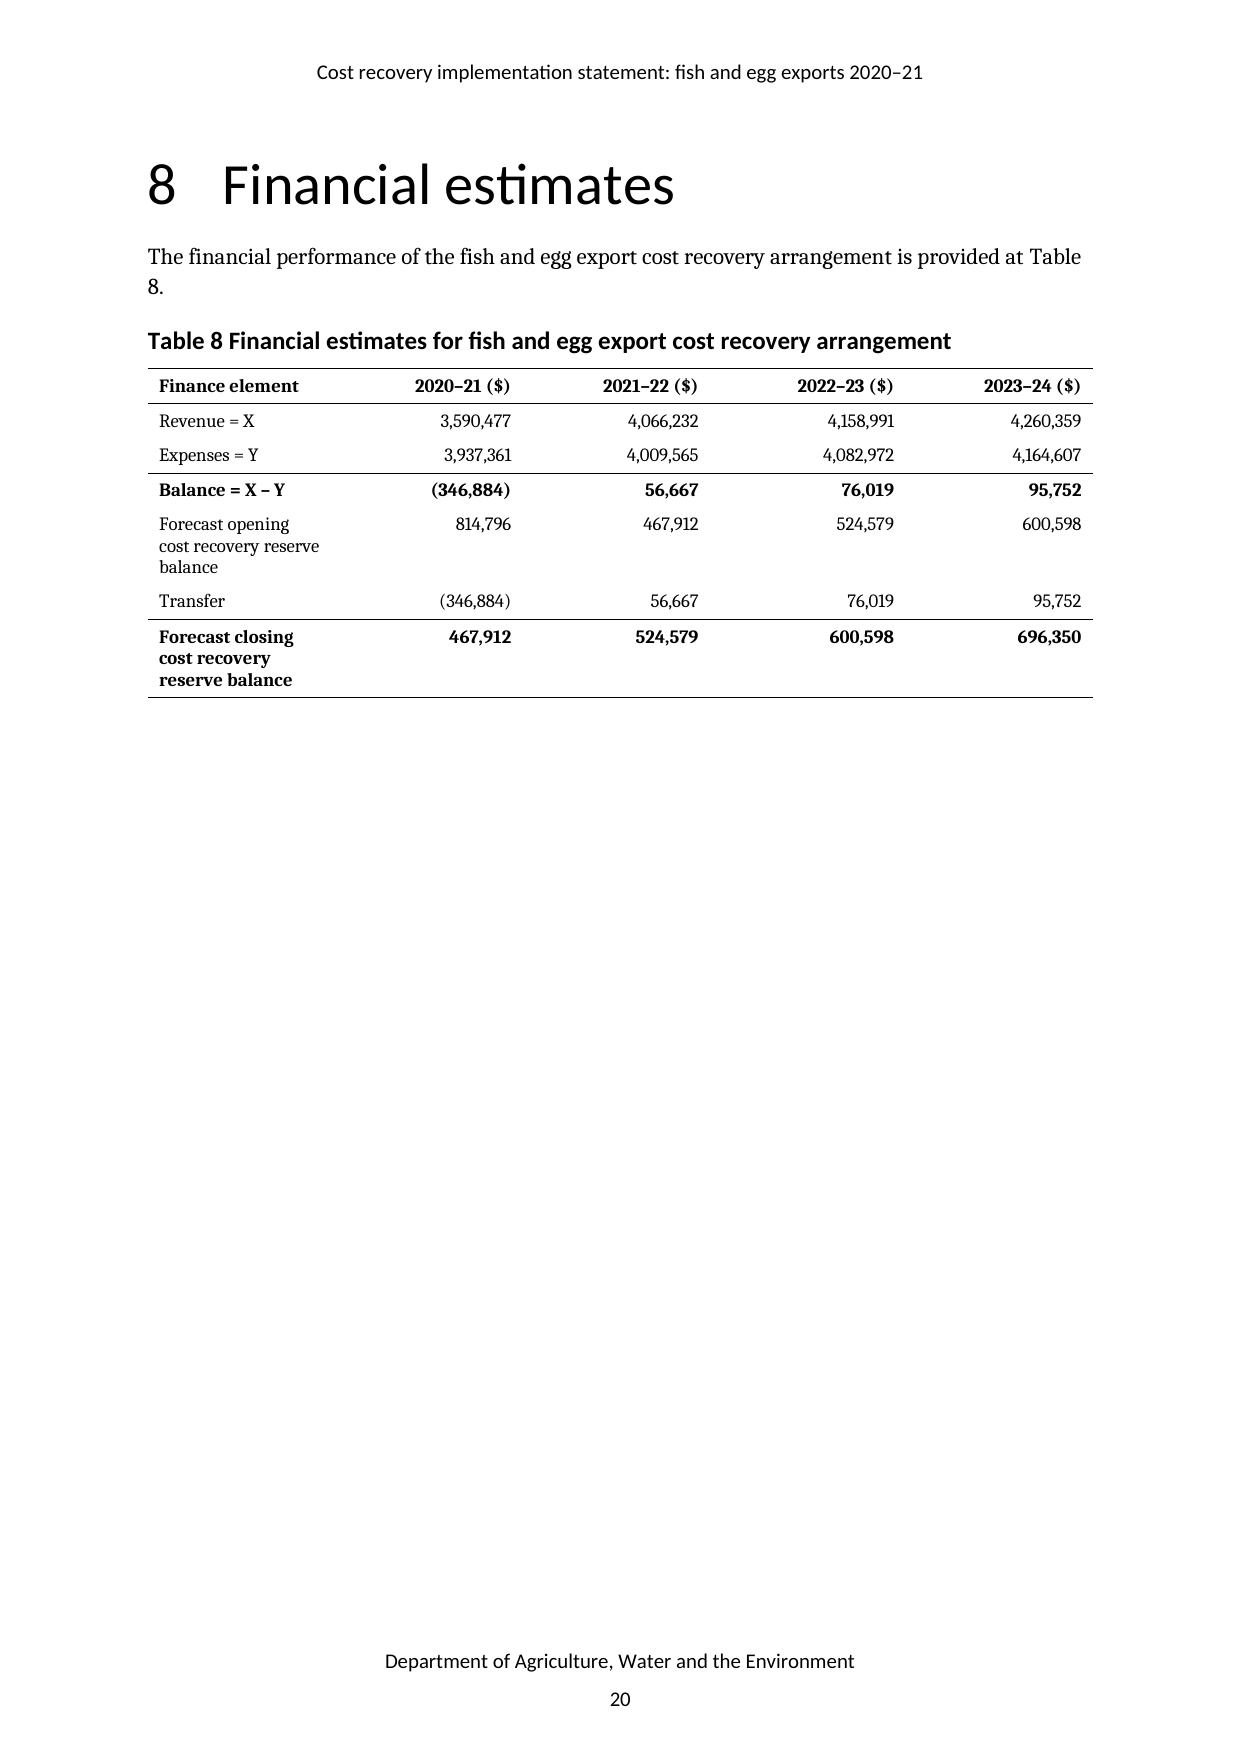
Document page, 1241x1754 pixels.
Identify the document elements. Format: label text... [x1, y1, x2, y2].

table_cell 4,260,359 [905, 404, 1092, 438]
table_cell Forecast opening cost recovery reserve balance [148, 508, 335, 585]
table_cell 600,598 [905, 508, 1092, 585]
table_cell (346,884) [335, 585, 522, 619]
table_cell Forecast closing cost recovery reserve balance [148, 620, 335, 697]
table_cell 524,579 [522, 620, 709, 697]
table_cell (346,884) [335, 474, 522, 508]
table_header Finance element [148, 369, 335, 403]
table_cell 56,667 [522, 474, 709, 508]
table_cell 76,019 [710, 474, 905, 508]
table_cell 814,796 [335, 508, 522, 585]
table_cell 95,752 [905, 474, 1092, 508]
table_header 2022–23 ($) [710, 369, 905, 403]
table_cell 4,164,607 [905, 439, 1092, 472]
table_header 2020–21 ($) [335, 369, 522, 403]
table_cell Transfer [148, 585, 335, 619]
table_cell 600,598 [710, 620, 905, 697]
table_cell 95,752 [905, 585, 1092, 619]
subtitle Financial estimates [148, 148, 1092, 219]
table_cell 4,082,972 [710, 439, 905, 472]
table_cell 3,590,477 [335, 404, 522, 438]
table_cell 3,937,361 [335, 439, 522, 472]
table_cell Balance = X – Y [148, 474, 335, 508]
table_header 2023–24 ($) [905, 369, 1092, 403]
table_cell Expenses = Y [148, 439, 335, 472]
table_cell 467,912 [335, 620, 522, 697]
table_cell 524,579 [710, 508, 905, 585]
table_header 2021–22 ($) [522, 369, 709, 403]
table_cell 4,066,232 [522, 404, 709, 438]
table_cell 76,019 [710, 585, 905, 619]
table_cell 4,158,991 [710, 404, 905, 438]
table_cell 467,912 [522, 508, 709, 585]
text The financial performance of the fish and egg export cost recovery arrangement is provided at Table 8. [148, 244, 1092, 301]
table_cell 4,009,565 [522, 439, 709, 472]
table_cell 56,667 [522, 585, 709, 619]
table_cell Revenue = X [148, 404, 335, 438]
table_cell 696,350 [905, 620, 1092, 697]
text Table 8 Financial estimates for fish and egg export cost recovery arrangement [148, 325, 1092, 356]
